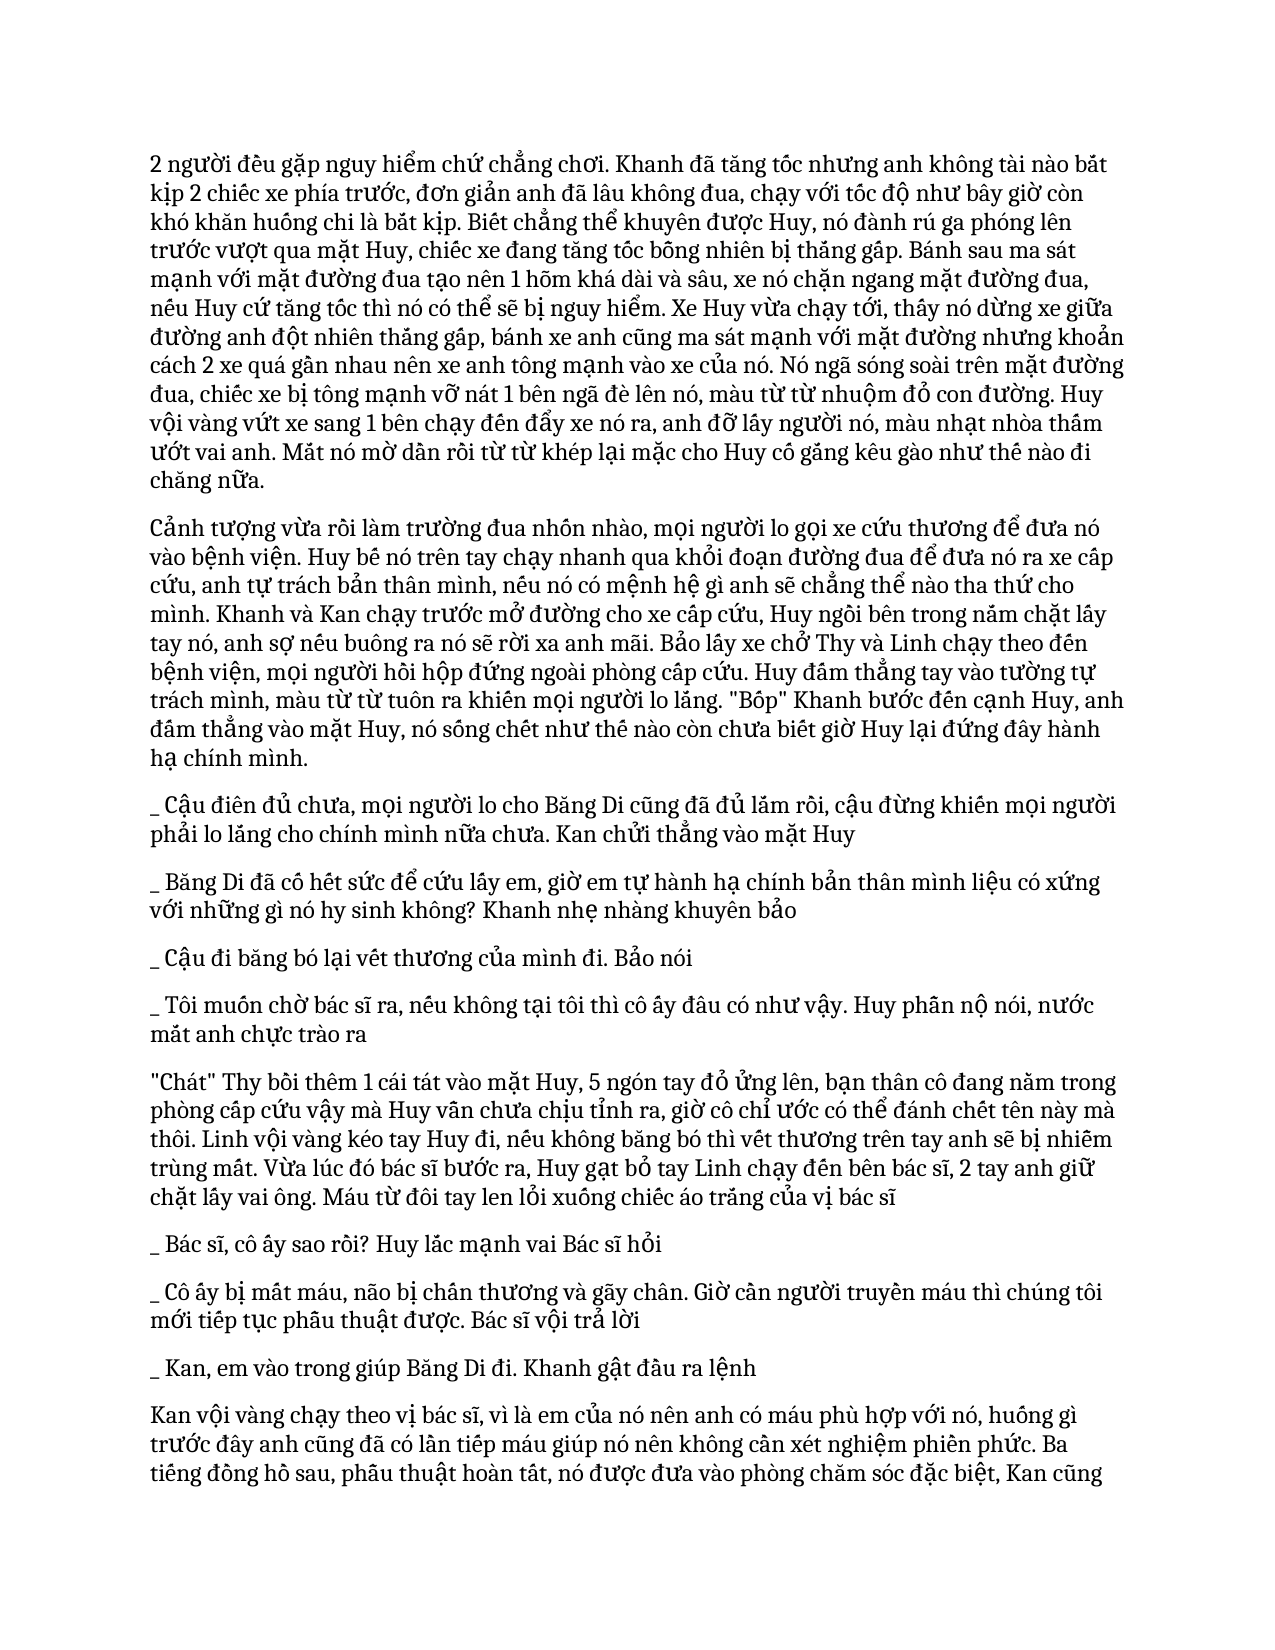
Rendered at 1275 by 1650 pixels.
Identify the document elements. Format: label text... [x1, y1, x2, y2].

text _ Cô ấy bị mất máu, não bị chấn thương và gãy chân. Giờ cần người truyền máu thì chúng tôi mới tiếp tục phẫu thuật được. Bác sĩ vội trả lời [150, 1277, 1125, 1335]
text "Chát" Thy bồi thêm 1 cái tát vào mặt Huy, 5 ngón tay đỏ ửng lên, bạn thân cô đang nằm trong phòng cấp cứu vậy mà Huy vẫn chưa chịu tỉnh ra, giờ cô chỉ ước có thể đánh chết tên này mà thôi. Linh vội vàng kéo tay Huy đi, nếu không băng bó thì vết thương trên tay anh sẽ bị nhiễm trùng mất. Vừa lúc đó bác sĩ bước ra, Huy gạt bỏ tay Linh chạy đến bên bác sĩ, 2 tay anh giữ chặt lấy vai ông. Máu từ đôi tay len lỏi xuống chiếc áo trắng của vị bác sĩ [150, 1067, 1125, 1211]
text Cảnh tượng vừa rồi làm trường đua nhốn nhào, mọi người lo gọi xe cứu thương để đưa nó vào bệnh viện. Huy bế nó trên tay chạy nhanh qua khỏi đoạn đường đua để đưa nó ra xe cấp cứu, anh tự trách bản thân mình, nếu nó có mệnh hệ gì anh sẽ chẳng thể nào tha thứ cho mình. Khanh và Kan chạy trước mở đường cho xe cấp cứu, Huy ngồi bên trong nắm chặt lấy tay nó, anh sợ nếu buông ra nó sẽ rời xa anh mãi. Bảo lấy xe chở Thy và Linh chạy theo đến bệnh viện, mọi người hồi hộp đứng ngoài phòng cấp cứu. Huy đấm thẳng tay vào tường tự trách mình, màu từ từ tuôn ra khiến mọi người lo lắng. "Bốp" Khanh bước đến cạnh Huy, anh đấm thẳng vào mặt Huy, nó sống chết như thế nào còn chưa biết giờ Huy lại đứng đây hành hạ chính mình. [150, 514, 1125, 772]
text _ Băng Di đã cố hết sức để cứu lấy em, giờ em tự hành hạ chính bản thân mình liệu có xứng với những gì nó hy sinh không? Khanh nhẹ nhàng khuyên bảo [150, 867, 1125, 925]
text _ Tôi muốn chờ bác sĩ ra, nếu không tại tôi thì cô ấy đâu có như vậy. Huy phẫn nộ nói, nước mắt anh chực trào ra [150, 991, 1125, 1049]
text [150, 150, 1125, 495]
text _ Kan, em vào trong giúp Băng Di đi. Khanh gật đầu ra lệnh [150, 1354, 1125, 1382]
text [150, 1401, 1125, 1487]
text _ Cậu điên đủ chưa, mọi người lo cho Băng Di cũng đã đủ lắm rồi, cậu đừng khiến mọi người phải lo lắng cho chính mình nữa chưa. Kan chửi thẳng vào mặt Huy [150, 791, 1125, 849]
text _ Cậu đi băng bó lại vết thương của mình đi. Bảo nói [150, 944, 1125, 972]
text _ Bác sĩ, cô ấy sao rồi? Huy lắc mạnh vai Bác sĩ hỏi [150, 1230, 1125, 1259]
